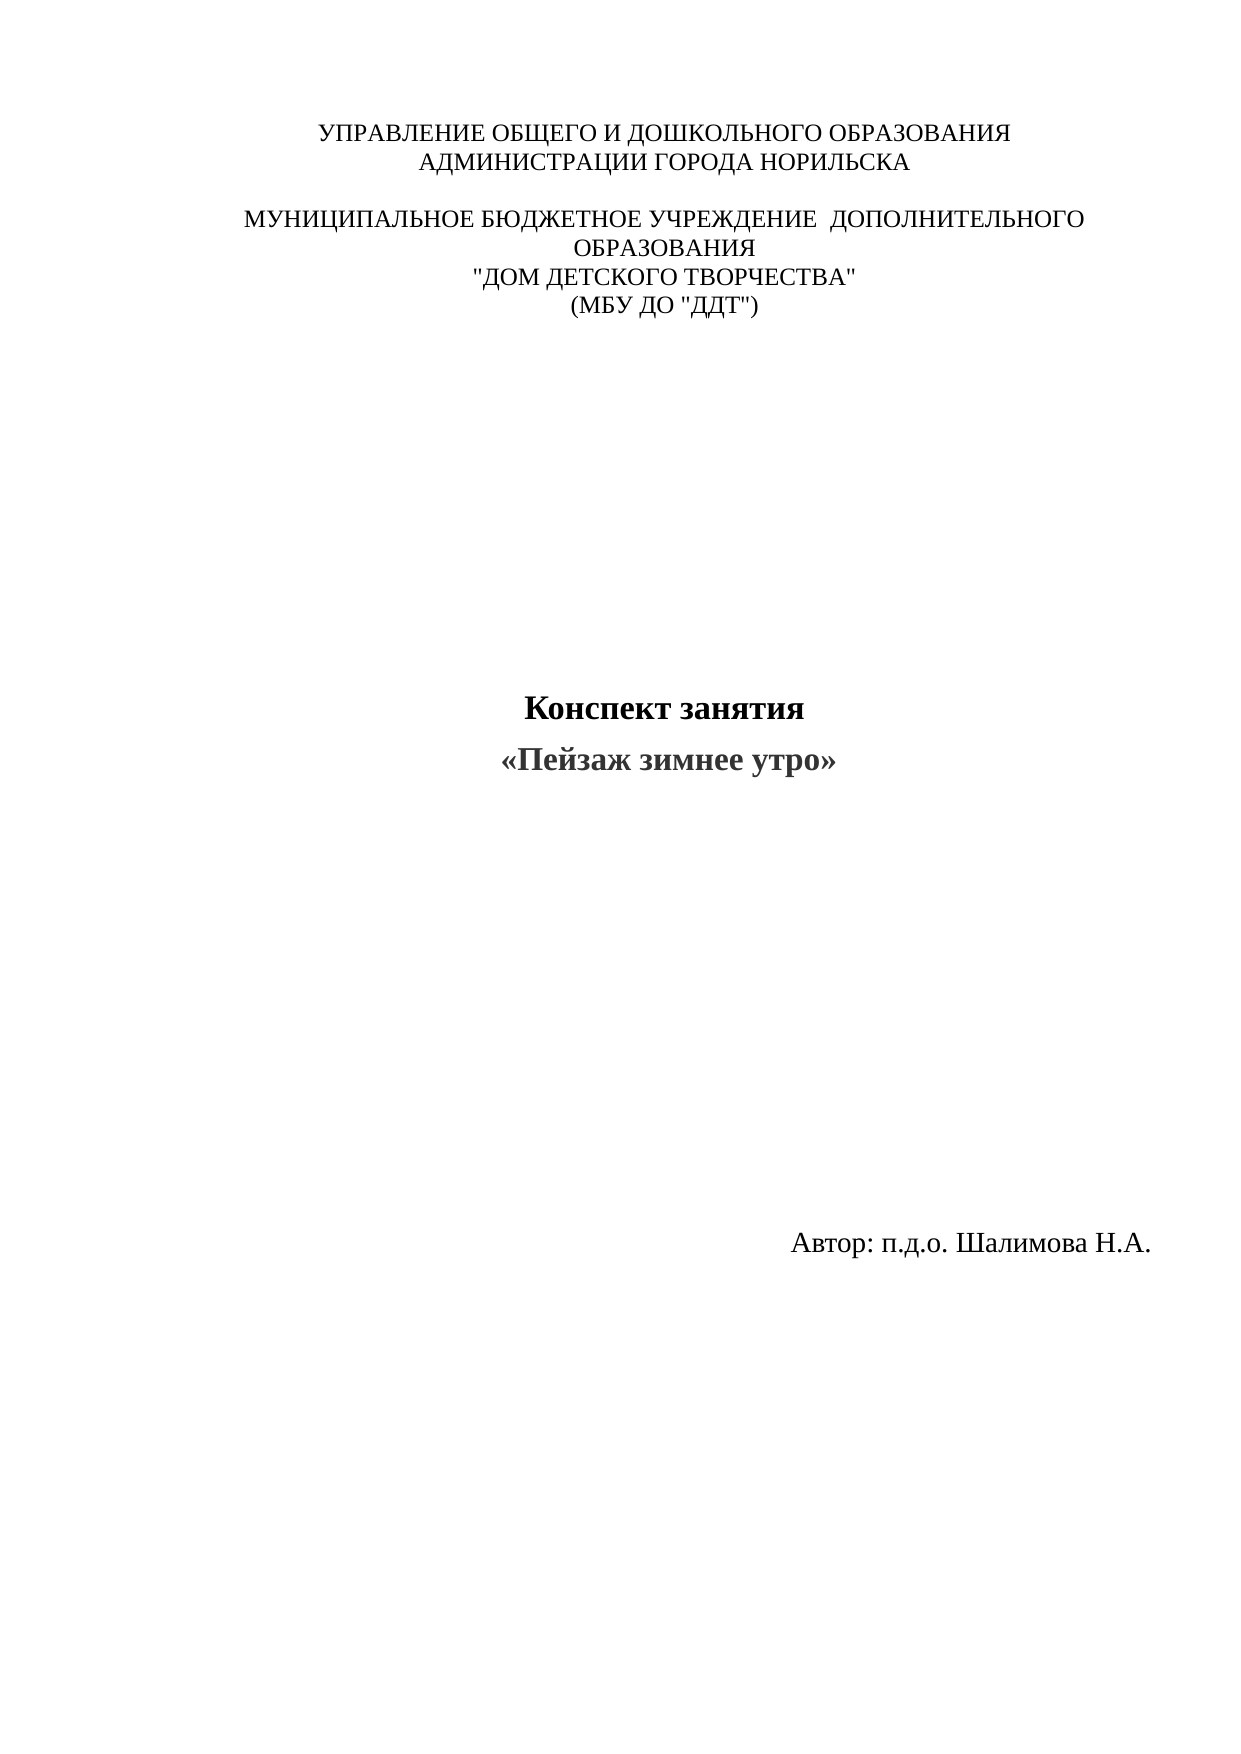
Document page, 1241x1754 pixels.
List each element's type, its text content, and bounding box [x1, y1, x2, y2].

text Автор: п.д.о. Шалимова Н.А. [177, 1218, 1152, 1259]
text АДМИНИСТРАЦИИ ГОРОДА НОРИЛЬСКА [177, 147, 1152, 176]
text (МБУ ДО "ДДТ") [177, 291, 1152, 319]
text Конспект занятия [177, 686, 1152, 727]
text «Пейзаж зимнее утро» [177, 739, 1152, 777]
text УПРАВЛЕНИЕ ОБЩЕГО И ДОШКОЛЬНОГО ОБРАЗОВАНИЯ [177, 118, 1152, 147]
text "ДОМ ДЕТСКОГО ТВОРЧЕСТВА" [177, 262, 1152, 291]
text МУНИЦИПАЛЬНОЕ БЮДЖЕТНОЕ УЧРЕЖДЕНИЕ ДОПОЛНИТЕЛЬНОГО ОБРАЗОВАНИЯ [177, 204, 1152, 262]
